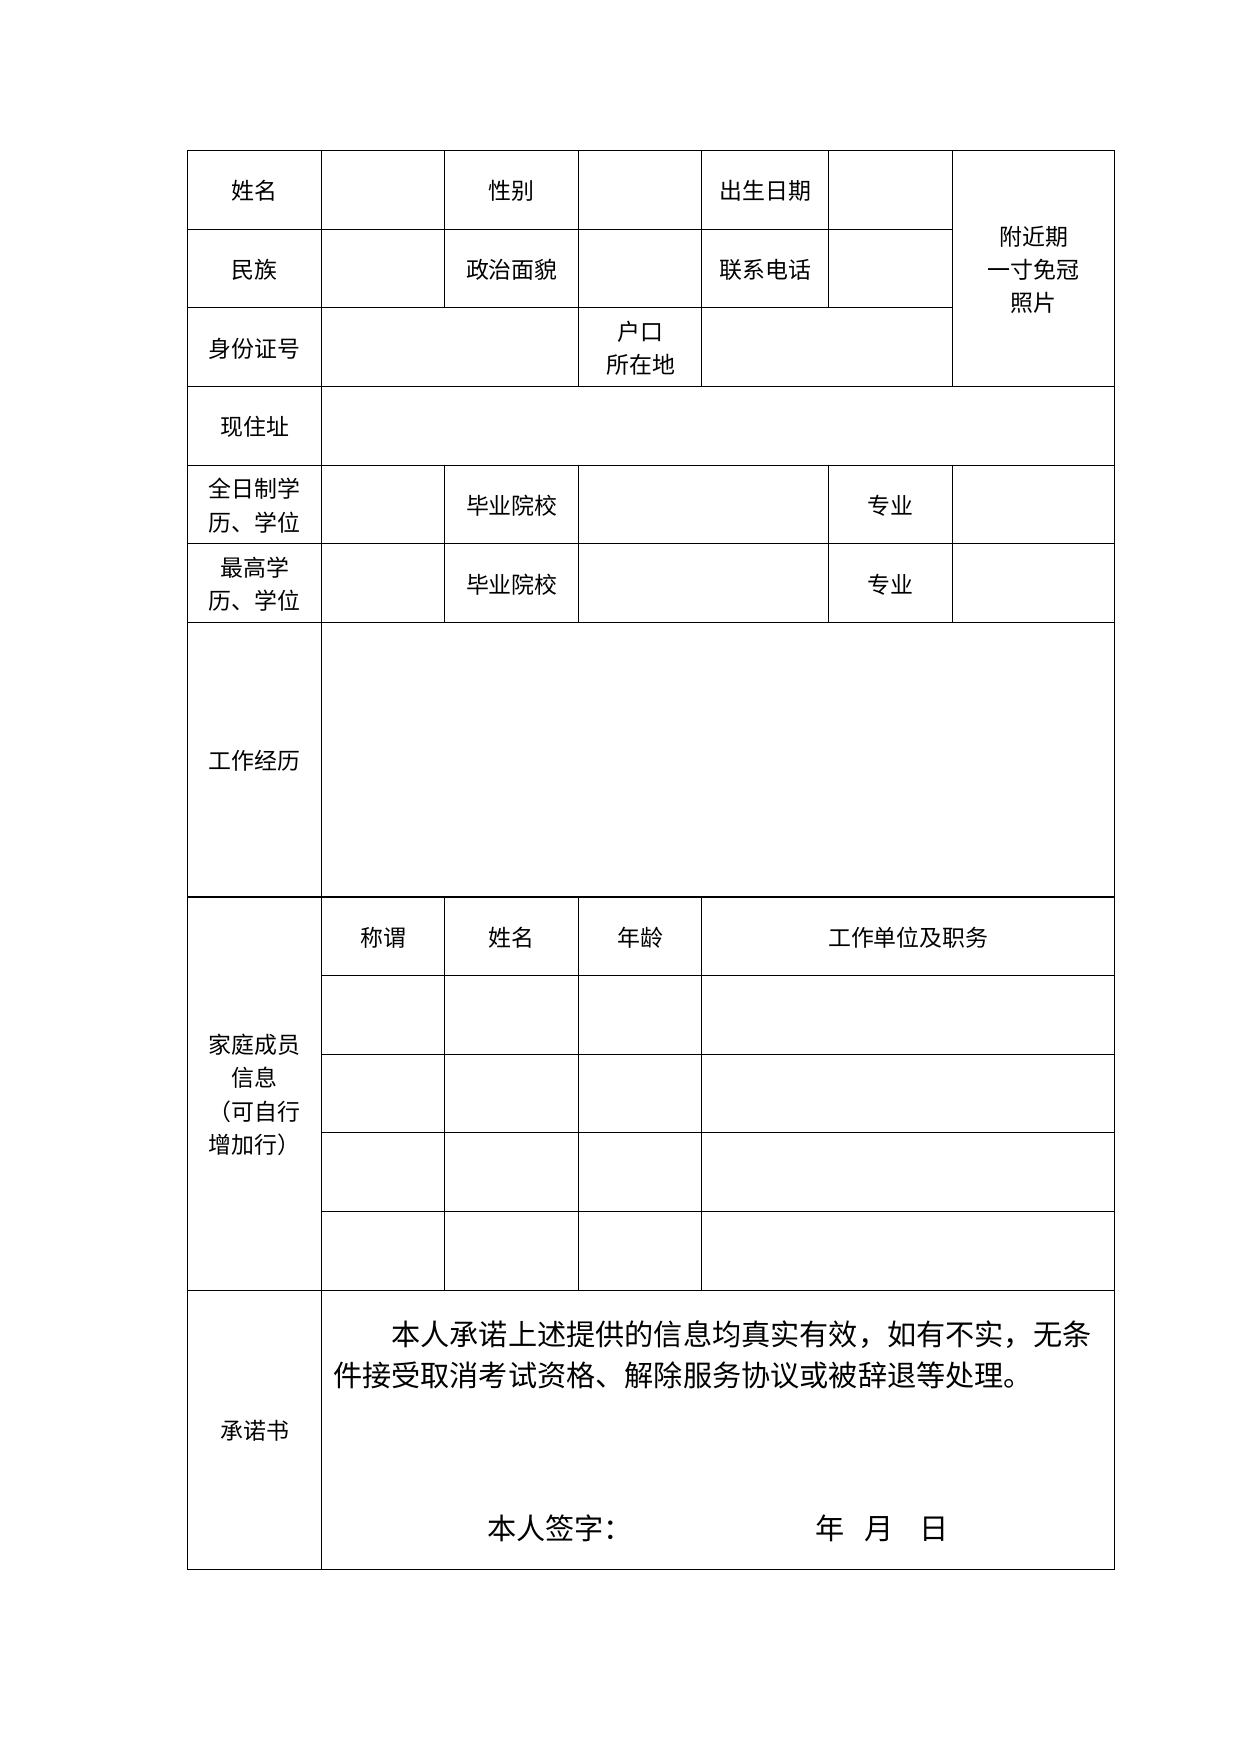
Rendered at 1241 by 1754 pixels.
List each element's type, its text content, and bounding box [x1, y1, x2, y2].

table_cell [579, 976, 701, 1054]
table_header [579, 151, 701, 229]
table_cell [829, 230, 952, 307]
table_cell 承诺书 [188, 1291, 321, 1569]
table_cell [702, 1055, 1114, 1132]
table_cell [953, 544, 1114, 622]
table_header [322, 151, 444, 229]
table_cell [445, 1055, 578, 1132]
table_cell [579, 1133, 701, 1211]
table_cell [322, 623, 1114, 896]
table_cell [702, 1133, 1114, 1211]
table_header 姓名 [188, 151, 321, 229]
table_cell 工作经历 [188, 623, 321, 896]
table_cell 现住址 [188, 387, 321, 464]
table_cell [702, 308, 952, 386]
table_cell 家庭成员信息 （可自行增加行） [188, 898, 321, 1289]
table_cell [445, 1212, 578, 1289]
table_cell [322, 976, 444, 1054]
table_cell 毕业院校 [445, 466, 578, 543]
table_cell 姓名 [445, 898, 578, 975]
table_cell 最高学历、学位 [188, 544, 321, 622]
table_cell 毕业院校 [445, 544, 578, 622]
table_cell [322, 466, 444, 543]
table_cell 联系电话 [702, 230, 828, 307]
table_cell [702, 1212, 1114, 1289]
table_cell [953, 466, 1114, 543]
table_cell [445, 976, 578, 1054]
table_cell [322, 230, 444, 307]
table_cell 专业 [829, 466, 952, 543]
table_header 出生日期 [702, 151, 828, 229]
table_cell [322, 1133, 444, 1211]
table_cell 全日制学历、学位 [188, 466, 321, 543]
table_cell 专业 [829, 544, 952, 622]
table_cell [322, 387, 1114, 464]
table_cell 户口 所在地 [579, 308, 701, 386]
table_header 附近期 一寸免冠 照片 [953, 151, 1114, 386]
table_cell 身份证号 [188, 308, 321, 386]
table_cell [445, 1133, 578, 1211]
table_cell [322, 308, 578, 386]
table_cell 民族 [188, 230, 321, 307]
table_cell 年龄 [579, 898, 701, 975]
table_cell [579, 1212, 701, 1289]
table_cell [579, 466, 828, 543]
table_cell 政治面貌 [445, 230, 578, 307]
table_header 性别 [445, 151, 578, 229]
table_cell 称谓 [322, 898, 444, 975]
table_header [829, 151, 952, 229]
table_cell 工作单位及职务 [702, 898, 1114, 975]
table_cell [322, 544, 444, 622]
table_cell [579, 1055, 701, 1132]
table_cell 本人承诺上述提供的信息均真实有效，如有不实，无条件接受取消考试资格、解除服务协议或被辞退等处理。 本人签字： 年 月 日 [322, 1291, 1114, 1569]
table_cell [579, 544, 828, 622]
table_cell [579, 230, 701, 307]
table_cell [702, 976, 1114, 1054]
table_cell [322, 1212, 444, 1289]
table_cell [322, 1055, 444, 1132]
